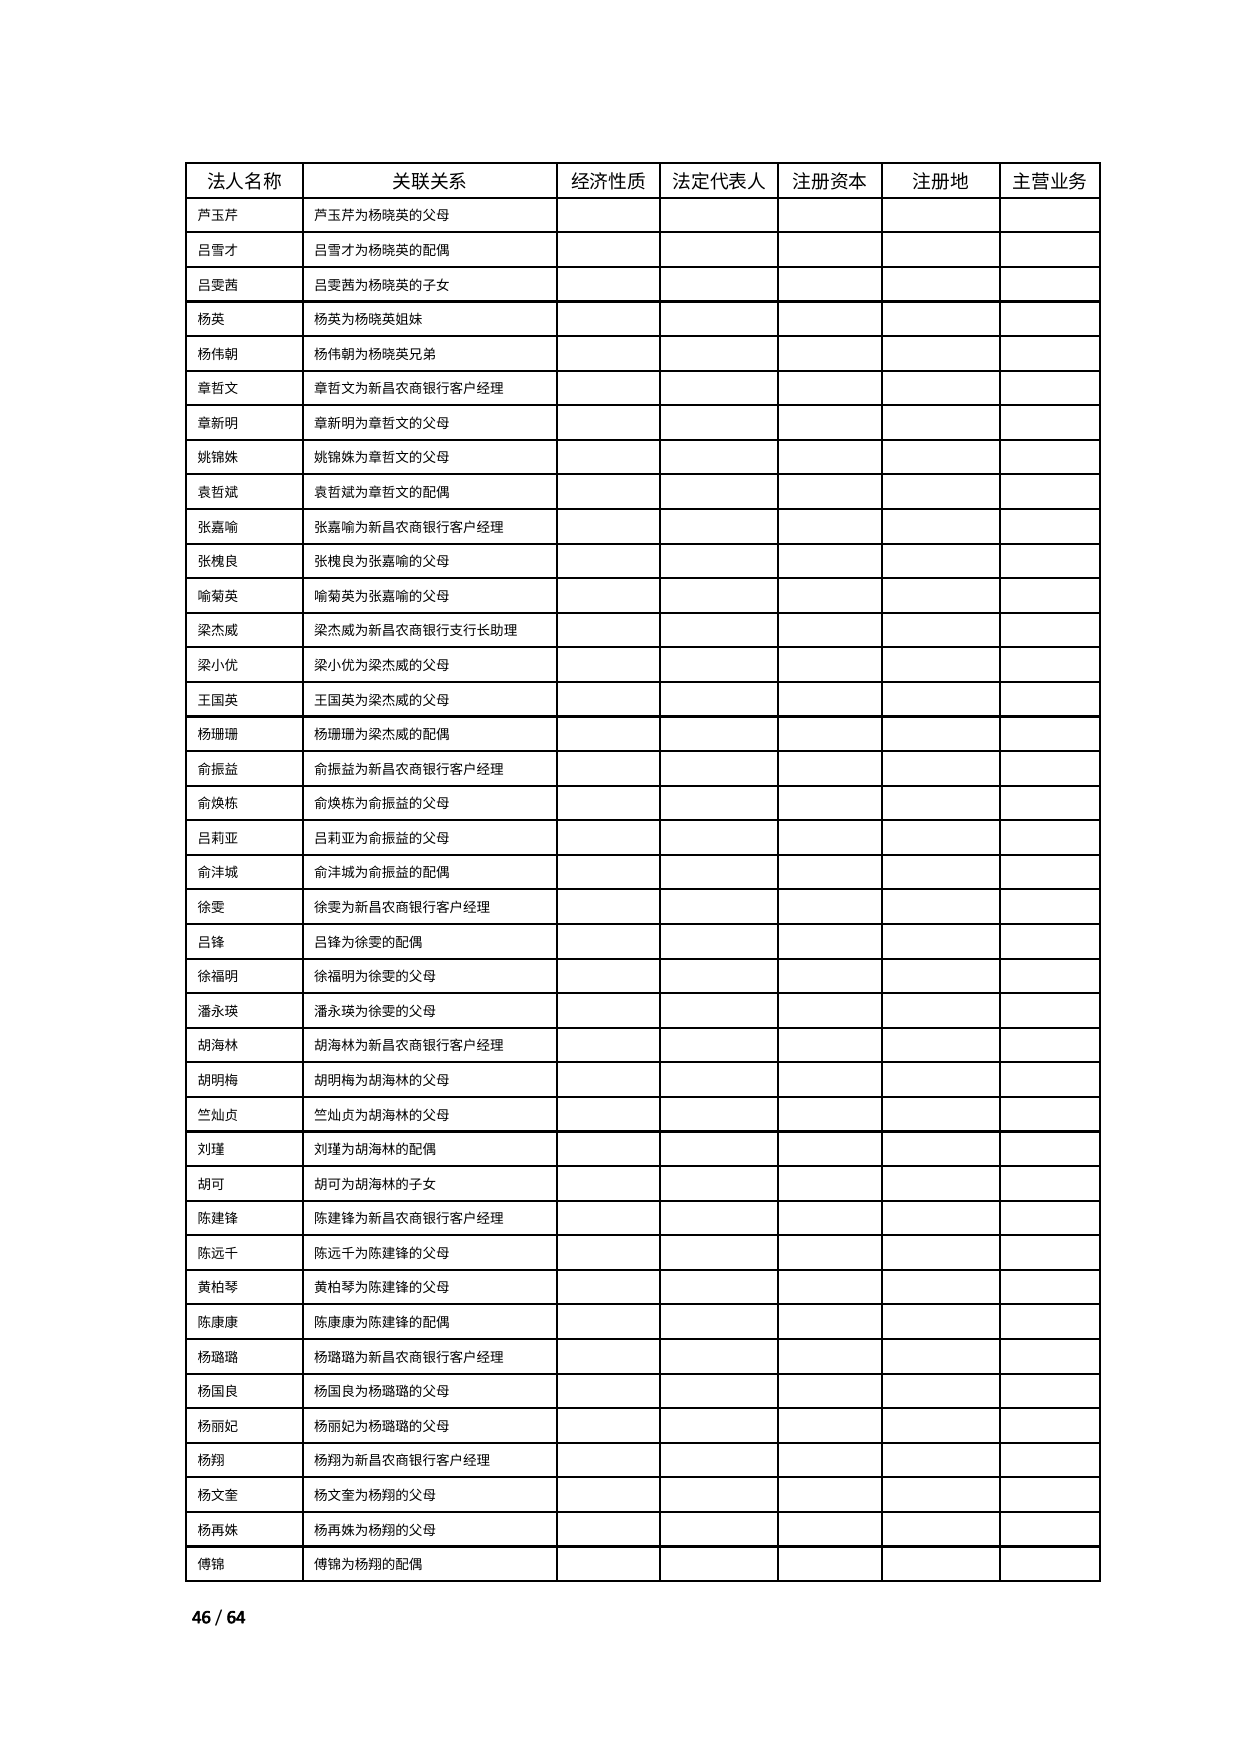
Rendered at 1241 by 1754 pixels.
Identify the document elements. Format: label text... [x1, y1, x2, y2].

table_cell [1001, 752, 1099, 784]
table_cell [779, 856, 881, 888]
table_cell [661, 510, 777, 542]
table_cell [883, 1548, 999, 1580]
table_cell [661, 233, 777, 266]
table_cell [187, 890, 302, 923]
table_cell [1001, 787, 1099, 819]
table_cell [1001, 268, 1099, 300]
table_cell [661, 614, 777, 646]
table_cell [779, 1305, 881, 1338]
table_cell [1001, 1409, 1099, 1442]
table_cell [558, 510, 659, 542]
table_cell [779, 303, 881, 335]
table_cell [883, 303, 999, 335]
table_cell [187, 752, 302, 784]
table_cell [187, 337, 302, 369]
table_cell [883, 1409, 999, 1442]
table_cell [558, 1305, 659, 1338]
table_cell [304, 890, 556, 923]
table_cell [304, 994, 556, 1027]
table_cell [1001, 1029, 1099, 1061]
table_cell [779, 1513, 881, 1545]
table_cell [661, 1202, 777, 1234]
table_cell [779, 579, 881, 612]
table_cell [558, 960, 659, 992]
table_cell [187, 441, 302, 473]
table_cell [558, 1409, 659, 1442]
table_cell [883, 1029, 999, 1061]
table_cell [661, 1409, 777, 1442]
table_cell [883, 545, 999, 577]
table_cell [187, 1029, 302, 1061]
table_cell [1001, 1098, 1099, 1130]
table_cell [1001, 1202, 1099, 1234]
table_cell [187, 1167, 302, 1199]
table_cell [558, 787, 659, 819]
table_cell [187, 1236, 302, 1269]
table_header 法定代表人 [661, 164, 777, 197]
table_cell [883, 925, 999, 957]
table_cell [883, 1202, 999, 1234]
table_header 经济性质 [558, 164, 659, 197]
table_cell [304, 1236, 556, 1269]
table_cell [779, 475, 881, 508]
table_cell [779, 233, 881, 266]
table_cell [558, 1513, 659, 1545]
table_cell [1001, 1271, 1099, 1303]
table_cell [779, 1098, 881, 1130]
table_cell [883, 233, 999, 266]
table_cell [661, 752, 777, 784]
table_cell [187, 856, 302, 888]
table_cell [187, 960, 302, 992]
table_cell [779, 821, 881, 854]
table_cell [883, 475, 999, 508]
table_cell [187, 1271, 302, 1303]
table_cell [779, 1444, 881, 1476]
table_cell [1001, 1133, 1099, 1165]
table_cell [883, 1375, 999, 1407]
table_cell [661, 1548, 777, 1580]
table_header 注册地 [883, 164, 999, 197]
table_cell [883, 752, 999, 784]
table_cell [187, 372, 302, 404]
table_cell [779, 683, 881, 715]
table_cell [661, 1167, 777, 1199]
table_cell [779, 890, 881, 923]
table_header 注册资本 [779, 164, 881, 197]
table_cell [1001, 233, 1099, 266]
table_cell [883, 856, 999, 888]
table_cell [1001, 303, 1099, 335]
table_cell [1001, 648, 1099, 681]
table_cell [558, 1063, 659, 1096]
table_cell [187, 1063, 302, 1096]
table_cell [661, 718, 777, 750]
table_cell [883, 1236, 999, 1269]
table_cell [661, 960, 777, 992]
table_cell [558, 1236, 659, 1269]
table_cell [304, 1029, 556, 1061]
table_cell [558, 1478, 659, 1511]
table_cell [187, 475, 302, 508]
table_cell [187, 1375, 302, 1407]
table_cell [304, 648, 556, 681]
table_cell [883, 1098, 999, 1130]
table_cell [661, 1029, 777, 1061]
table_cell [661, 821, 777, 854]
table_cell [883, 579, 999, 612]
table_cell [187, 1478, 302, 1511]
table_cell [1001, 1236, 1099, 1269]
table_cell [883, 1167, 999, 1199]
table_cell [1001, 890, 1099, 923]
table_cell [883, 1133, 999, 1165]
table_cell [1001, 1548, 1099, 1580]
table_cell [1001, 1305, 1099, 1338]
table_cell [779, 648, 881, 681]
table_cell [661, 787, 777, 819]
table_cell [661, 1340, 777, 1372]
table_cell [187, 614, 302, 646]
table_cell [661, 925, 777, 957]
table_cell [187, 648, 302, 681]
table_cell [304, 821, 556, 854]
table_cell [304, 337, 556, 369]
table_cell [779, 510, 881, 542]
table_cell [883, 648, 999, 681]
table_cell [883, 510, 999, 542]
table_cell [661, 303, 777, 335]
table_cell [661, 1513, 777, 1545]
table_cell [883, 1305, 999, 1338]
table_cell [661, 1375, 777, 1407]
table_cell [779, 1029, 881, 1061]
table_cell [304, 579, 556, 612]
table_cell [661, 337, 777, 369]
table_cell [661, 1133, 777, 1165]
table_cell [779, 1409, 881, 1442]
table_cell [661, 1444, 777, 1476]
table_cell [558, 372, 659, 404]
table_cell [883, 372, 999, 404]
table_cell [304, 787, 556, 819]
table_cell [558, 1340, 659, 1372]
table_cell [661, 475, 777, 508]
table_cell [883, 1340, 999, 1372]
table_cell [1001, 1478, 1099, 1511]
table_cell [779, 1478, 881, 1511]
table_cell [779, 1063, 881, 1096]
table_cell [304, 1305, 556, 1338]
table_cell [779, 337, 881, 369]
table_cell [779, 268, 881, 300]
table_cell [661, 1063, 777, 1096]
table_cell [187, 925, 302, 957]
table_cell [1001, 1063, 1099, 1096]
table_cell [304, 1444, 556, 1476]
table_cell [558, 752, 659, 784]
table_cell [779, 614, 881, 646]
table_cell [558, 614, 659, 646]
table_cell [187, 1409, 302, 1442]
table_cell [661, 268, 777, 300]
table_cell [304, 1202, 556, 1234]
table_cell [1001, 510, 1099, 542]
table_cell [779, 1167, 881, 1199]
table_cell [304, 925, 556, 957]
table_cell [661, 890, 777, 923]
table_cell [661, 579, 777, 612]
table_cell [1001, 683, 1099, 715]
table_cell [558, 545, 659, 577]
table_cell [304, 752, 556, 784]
table_header 关联关系 [304, 164, 556, 197]
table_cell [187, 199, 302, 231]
table_header 主营业务 [1001, 164, 1099, 197]
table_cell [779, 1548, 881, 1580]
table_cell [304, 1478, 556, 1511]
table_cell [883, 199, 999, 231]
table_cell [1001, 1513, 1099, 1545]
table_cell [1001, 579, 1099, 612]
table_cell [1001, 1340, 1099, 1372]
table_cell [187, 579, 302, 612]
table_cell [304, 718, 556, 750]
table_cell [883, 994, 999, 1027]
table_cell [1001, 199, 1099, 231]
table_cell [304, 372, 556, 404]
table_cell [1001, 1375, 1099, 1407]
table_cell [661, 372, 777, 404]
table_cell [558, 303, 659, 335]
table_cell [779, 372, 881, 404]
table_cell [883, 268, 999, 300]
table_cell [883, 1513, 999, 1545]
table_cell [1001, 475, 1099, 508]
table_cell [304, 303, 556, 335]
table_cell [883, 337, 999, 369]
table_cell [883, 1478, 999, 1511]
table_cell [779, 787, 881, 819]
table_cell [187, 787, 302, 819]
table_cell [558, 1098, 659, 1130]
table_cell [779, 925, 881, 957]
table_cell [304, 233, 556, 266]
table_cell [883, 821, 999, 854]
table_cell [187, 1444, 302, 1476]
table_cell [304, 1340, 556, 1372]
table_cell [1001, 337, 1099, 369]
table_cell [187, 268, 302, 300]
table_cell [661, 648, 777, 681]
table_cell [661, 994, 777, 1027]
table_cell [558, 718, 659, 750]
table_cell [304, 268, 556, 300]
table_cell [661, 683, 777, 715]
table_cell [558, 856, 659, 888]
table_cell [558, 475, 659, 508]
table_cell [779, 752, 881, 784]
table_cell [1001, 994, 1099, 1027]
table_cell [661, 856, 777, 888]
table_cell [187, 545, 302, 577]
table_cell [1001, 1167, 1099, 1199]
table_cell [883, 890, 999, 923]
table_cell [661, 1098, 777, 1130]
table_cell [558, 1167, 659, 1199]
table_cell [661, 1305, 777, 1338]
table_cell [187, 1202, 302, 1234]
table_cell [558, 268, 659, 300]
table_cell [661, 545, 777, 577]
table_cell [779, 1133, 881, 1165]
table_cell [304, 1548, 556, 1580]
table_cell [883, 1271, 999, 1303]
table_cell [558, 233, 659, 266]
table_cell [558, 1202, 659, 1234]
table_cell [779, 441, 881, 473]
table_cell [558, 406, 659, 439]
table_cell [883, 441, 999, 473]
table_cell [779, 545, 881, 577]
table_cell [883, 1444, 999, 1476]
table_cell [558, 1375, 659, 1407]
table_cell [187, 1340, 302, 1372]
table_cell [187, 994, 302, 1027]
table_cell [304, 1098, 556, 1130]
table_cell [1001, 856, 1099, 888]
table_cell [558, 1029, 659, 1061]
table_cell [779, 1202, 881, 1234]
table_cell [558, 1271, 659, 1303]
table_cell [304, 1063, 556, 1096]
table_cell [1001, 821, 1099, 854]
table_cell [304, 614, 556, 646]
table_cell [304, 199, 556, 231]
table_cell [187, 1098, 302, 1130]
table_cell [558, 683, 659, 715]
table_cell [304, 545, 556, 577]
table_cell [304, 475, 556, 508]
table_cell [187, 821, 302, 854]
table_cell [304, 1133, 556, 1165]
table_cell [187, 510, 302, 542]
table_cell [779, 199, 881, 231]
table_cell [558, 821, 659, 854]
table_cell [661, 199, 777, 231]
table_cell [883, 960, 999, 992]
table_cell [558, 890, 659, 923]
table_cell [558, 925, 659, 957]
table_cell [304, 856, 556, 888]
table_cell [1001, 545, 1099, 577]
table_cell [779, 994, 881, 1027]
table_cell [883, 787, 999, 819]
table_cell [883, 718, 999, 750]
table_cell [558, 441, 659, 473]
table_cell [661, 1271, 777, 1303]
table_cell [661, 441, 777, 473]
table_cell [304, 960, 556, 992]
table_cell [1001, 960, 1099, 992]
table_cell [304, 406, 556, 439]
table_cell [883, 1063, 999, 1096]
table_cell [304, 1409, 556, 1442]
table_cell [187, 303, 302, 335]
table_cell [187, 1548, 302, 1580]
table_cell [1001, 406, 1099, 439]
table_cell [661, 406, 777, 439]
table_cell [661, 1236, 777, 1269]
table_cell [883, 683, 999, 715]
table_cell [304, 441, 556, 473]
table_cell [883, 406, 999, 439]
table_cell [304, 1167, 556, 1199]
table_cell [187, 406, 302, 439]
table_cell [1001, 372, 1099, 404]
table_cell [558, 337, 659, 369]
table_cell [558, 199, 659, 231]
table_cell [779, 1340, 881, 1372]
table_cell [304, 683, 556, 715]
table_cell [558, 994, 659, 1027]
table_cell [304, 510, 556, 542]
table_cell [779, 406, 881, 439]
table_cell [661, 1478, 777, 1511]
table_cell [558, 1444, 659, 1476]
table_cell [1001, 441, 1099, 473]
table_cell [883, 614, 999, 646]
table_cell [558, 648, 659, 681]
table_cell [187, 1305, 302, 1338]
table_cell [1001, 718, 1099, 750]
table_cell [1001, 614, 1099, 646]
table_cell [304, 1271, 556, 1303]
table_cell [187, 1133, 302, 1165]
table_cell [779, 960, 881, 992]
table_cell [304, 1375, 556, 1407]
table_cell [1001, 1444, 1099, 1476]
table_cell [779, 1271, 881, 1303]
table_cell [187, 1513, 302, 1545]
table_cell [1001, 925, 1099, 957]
table_header 法人名称 [187, 164, 302, 197]
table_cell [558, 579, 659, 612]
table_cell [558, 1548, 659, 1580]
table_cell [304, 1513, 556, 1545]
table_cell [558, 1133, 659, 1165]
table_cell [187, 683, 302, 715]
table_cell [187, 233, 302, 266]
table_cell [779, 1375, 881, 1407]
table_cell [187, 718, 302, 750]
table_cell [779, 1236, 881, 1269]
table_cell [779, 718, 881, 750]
